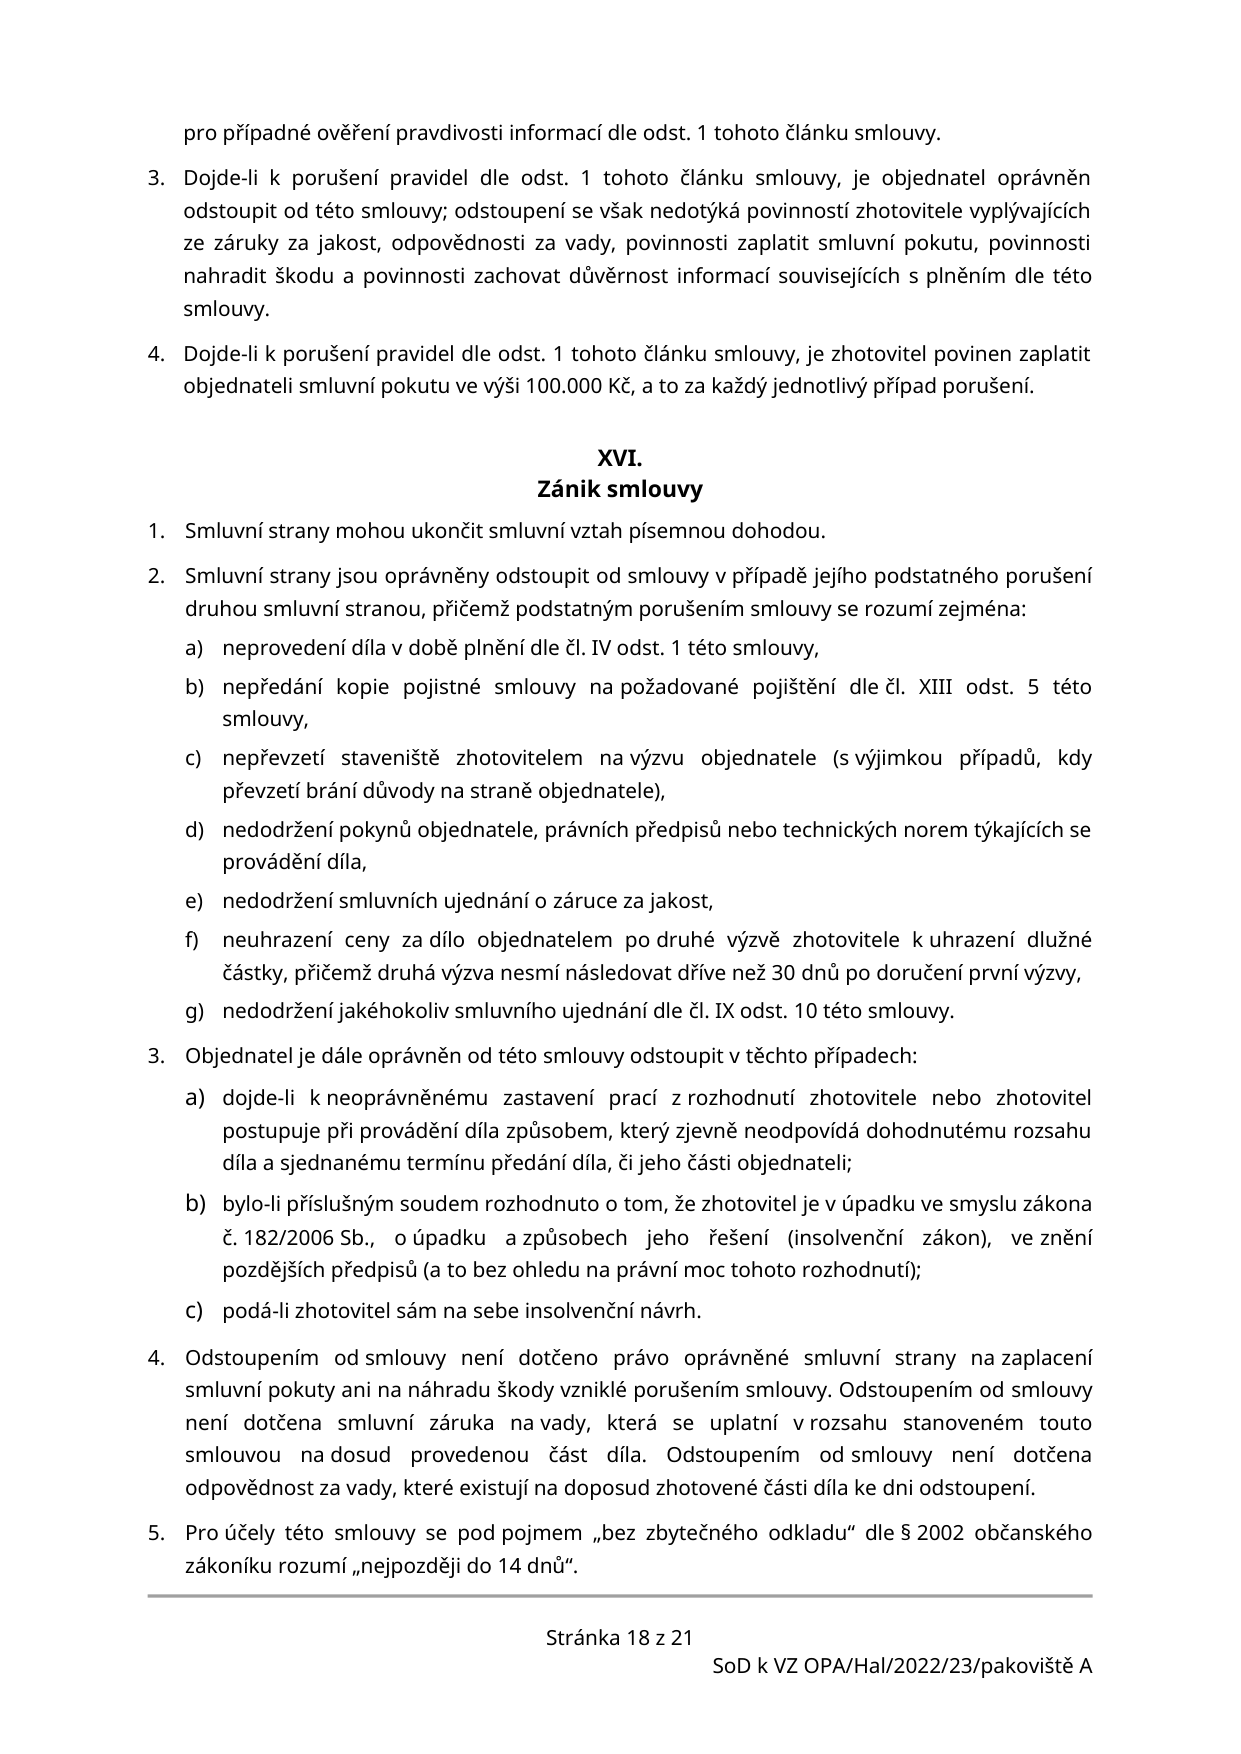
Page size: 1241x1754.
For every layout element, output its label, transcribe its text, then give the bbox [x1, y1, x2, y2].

list nepředání kopie pojistné smlouvy na požadované pojištění dle čl. XIII odst. 5 této smlouvy, [185, 672, 1092, 733]
list Pro účely této smlouvy se pod pojmem „bez zbytečného odkladu“ dle § 2002 občanského zákoníku rozumí „nejpozději do 14 dnů“. [148, 1518, 1092, 1579]
list nedodržení jakéhokoliv smluvního ujednání dle čl. IX odst. 10 této smlouvy. [185, 997, 1092, 1025]
list neprovedení díla v době plnění dle čl. IV odst. 1 této smlouvy, [185, 633, 1092, 661]
list Objednatel je dále oprávněn od této smlouvy odstoupit v těchto případech: [148, 1042, 1092, 1070]
list bylo-li příslušným soudem rozhodnuto o tom, že zhotovitel je v úpadku ve smyslu zákona č. 182/2006 Sb., o úpadku a způsobech jeho řešení (insolvenční zákon), ve znění pozdějších předpisů (a to bez ohledu na právní moc tohoto rozhodnutí); [185, 1187, 1092, 1284]
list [148, 118, 1092, 147]
list Dojde-li k porušení pravidel dle odst. 1 tohoto článku smlouvy, je objednatel oprávněn odstoupit od této smlouvy; odstoupení se však nedotýká povinností zhotovitele vyplývajících ze záruky za jakost, odpovědnosti za vady, povinnosti zaplatit smluvní pokutu, povinnosti nahradit škodu a povinnosti zachovat důvěrnost informací souvisejících s plněním dle této smlouvy. [148, 163, 1092, 322]
list Smluvní strany mohou ukončit smluvní vztah písemnou dohodou. [148, 516, 1092, 545]
list Smluvní strany jsou oprávněny odstoupit od smlouvy v případě jejího podstatného porušení druhou smluvní stranou, přičemž podstatným porušením smlouvy se rozumí zejména: [148, 562, 1092, 623]
list Dojde-li k porušení pravidel dle odst. 1 tohoto článku smlouvy, je zhotovitel povinen zaplatit objednateli smluvní pokutu ve výši 100.000 Kč, a to za každý jednotlivý případ porušení. [148, 339, 1092, 400]
text XVI. Zánik smlouvy [148, 441, 1092, 504]
list nedodržení pokynů objednatele, právních předpisů nebo technických norem týkajících se provádění díla, [185, 815, 1092, 876]
list nedodržení smluvních ujednání o záruce za jakost, [185, 886, 1092, 915]
list Odstoupením od smlouvy není dotčeno právo oprávněné smluvní strany na zaplacení smluvní pokuty ani na náhradu škody vzniklé porušením smlouvy. Odstoupením od smlouvy není dotčena smluvní záruka na vady, která se uplatní v rozsahu stanoveném touto smlouvou na dosud provedenou část díla. Odstoupením od smlouvy není dotčena odpovědnost za vady, které existují na doposud zhotovené části díla ke dni odstoupení. [148, 1343, 1092, 1502]
list nepřevzetí staveniště zhotovitelem na výzvu objednatele (s výjimkou případů, kdy převzetí brání důvody na straně objednatele), [185, 743, 1092, 804]
list podá-li zhotovitel sám na sebe insolvenční návrh. [185, 1294, 1092, 1326]
list neuhrazení ceny za dílo objednatelem po druhé výzvě zhotovitele k uhrazení dlužné částky, přičemž druhá výzva nesmí následovat dříve než 30 dnů po doručení první výzvy, [185, 925, 1092, 986]
list dojde-li k neoprávněnému zastavení prací z rozhodnutí zhotovitele nebo zhotovitel postupuje při provádění díla způsobem, který zjevně neodpovídá dohodnutému rozsahu díla a sjednanému termínu předání díla, či jeho části objednateli; [185, 1081, 1092, 1177]
